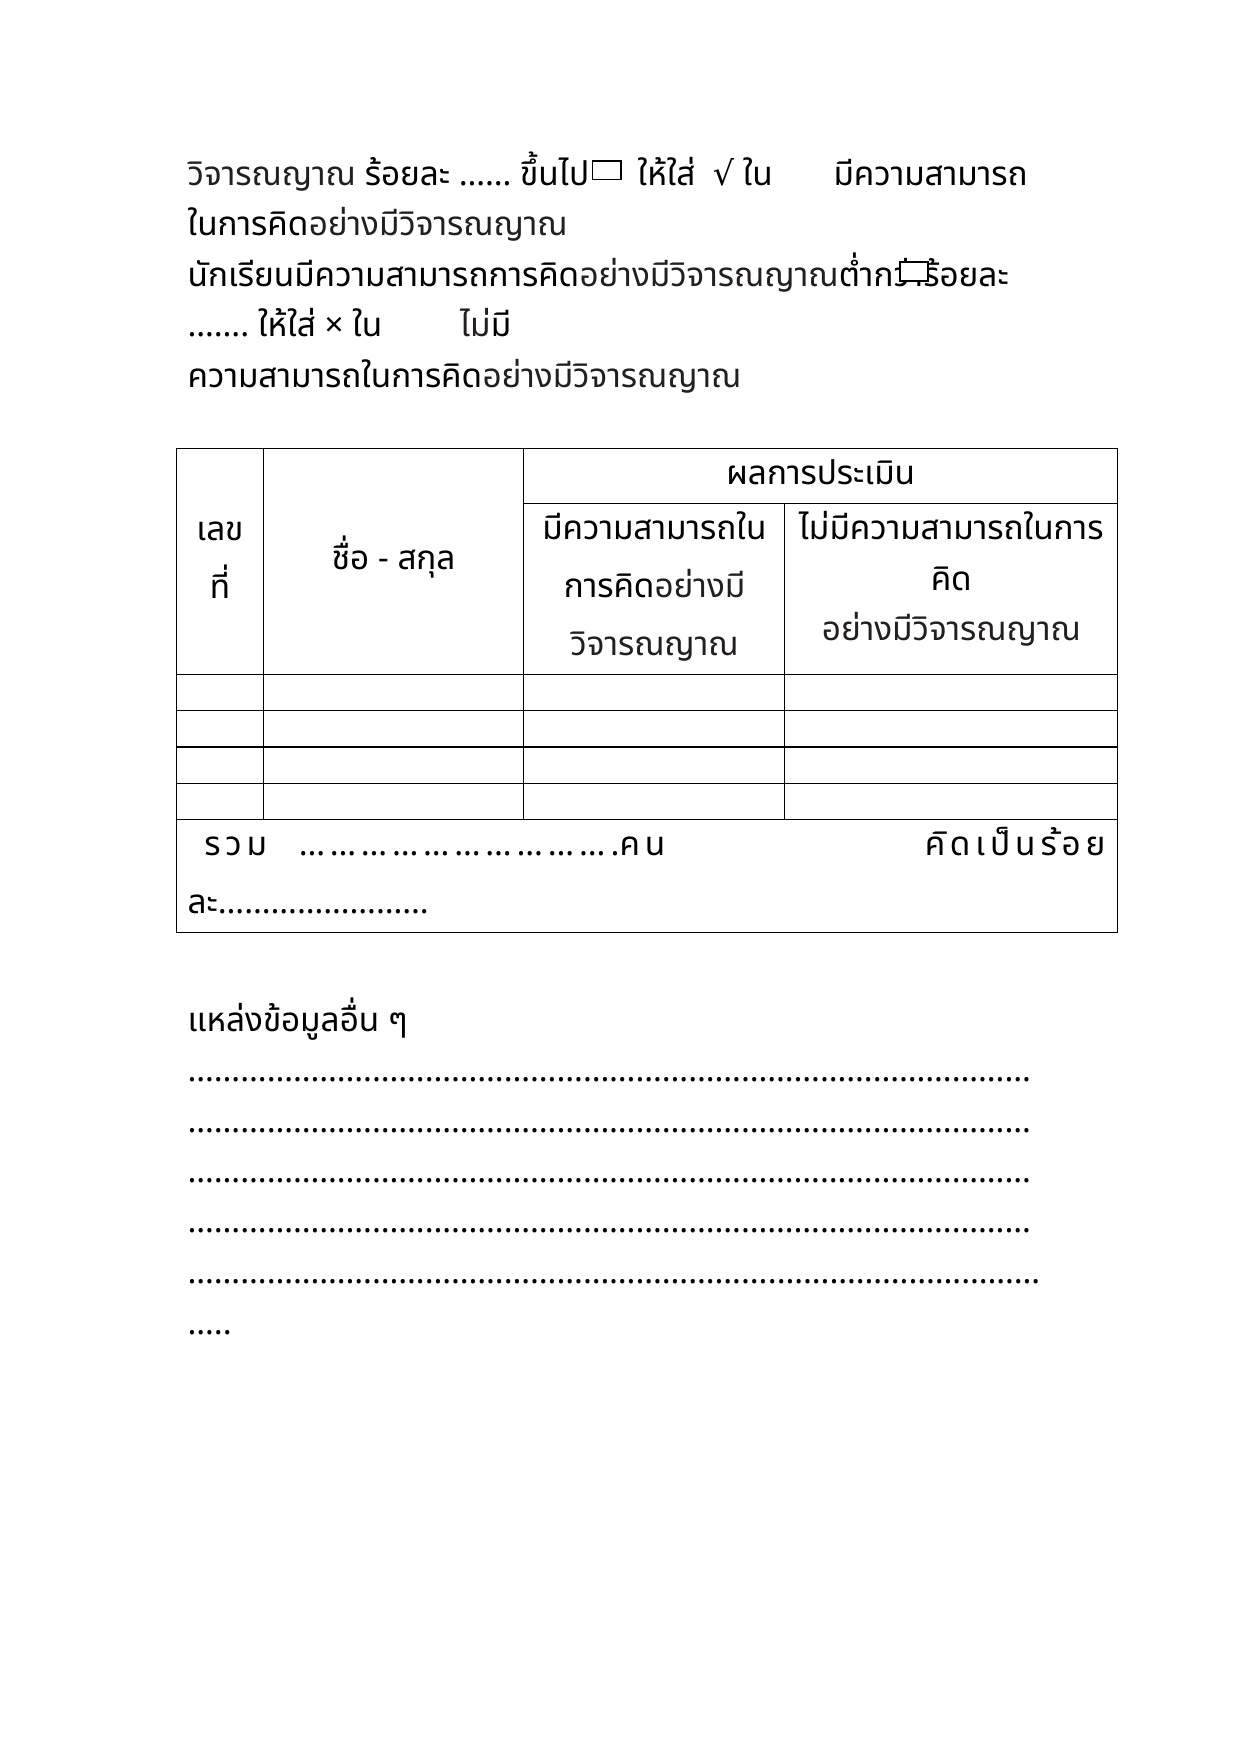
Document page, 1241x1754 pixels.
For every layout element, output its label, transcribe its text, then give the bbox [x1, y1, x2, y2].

table_cell [264, 675, 523, 710]
table_header เลขที่ [177, 449, 263, 674]
table_cell [785, 711, 1117, 746]
table_cell [264, 711, 523, 746]
table_cell รวม ………………………….คน คิดเป็นร้อยละ…………………… [177, 820, 1117, 932]
text ความสามารถในการคิดอย่างมีวิจารณญาณ [112, 352, 1053, 402]
text แหล่งข้อมูลอื่น ๆ ……………………………………………………………………………………………………………………………………………………………………………………………………………………………………………………………………………………………………………………………………………………………………………………………………………….…………………………….. [187, 996, 1053, 1344]
table_cell [785, 748, 1117, 783]
text นักเรียนมีความสามารถการคิดอย่างมีวิจารณญาณต่ำกว่าร้อยละ ……. ให้ใส่ × ใน ไม่มี [112, 251, 1053, 352]
table_cell [524, 675, 784, 710]
table_cell [524, 784, 784, 819]
table_header ผลการประเมิน [524, 449, 1117, 503]
table_cell [264, 784, 523, 819]
table_header ชื่อ - สกุล [264, 449, 523, 674]
table_cell [177, 711, 263, 746]
table_cell [785, 675, 1117, 710]
table_cell [177, 675, 263, 710]
table_cell [177, 784, 263, 819]
text วิจารณญาณ ร้อยละ …… ขึ้นไป ให้ใส่ √ ใน มีความสามารถในการคิดอย่างมีวิจารณญาณ [112, 150, 1053, 251]
table_cell [177, 748, 263, 783]
table_cell [785, 784, 1117, 819]
table_cell [524, 711, 784, 746]
table_cell [264, 748, 523, 783]
table_cell มีความสามารถในการคิดอย่างมีวิจารณญาณ [524, 504, 784, 674]
table_cell [524, 748, 784, 783]
table_cell ไม่มีความสามารถในการคิด อย่างมีวิจารณญาณ [785, 504, 1117, 674]
